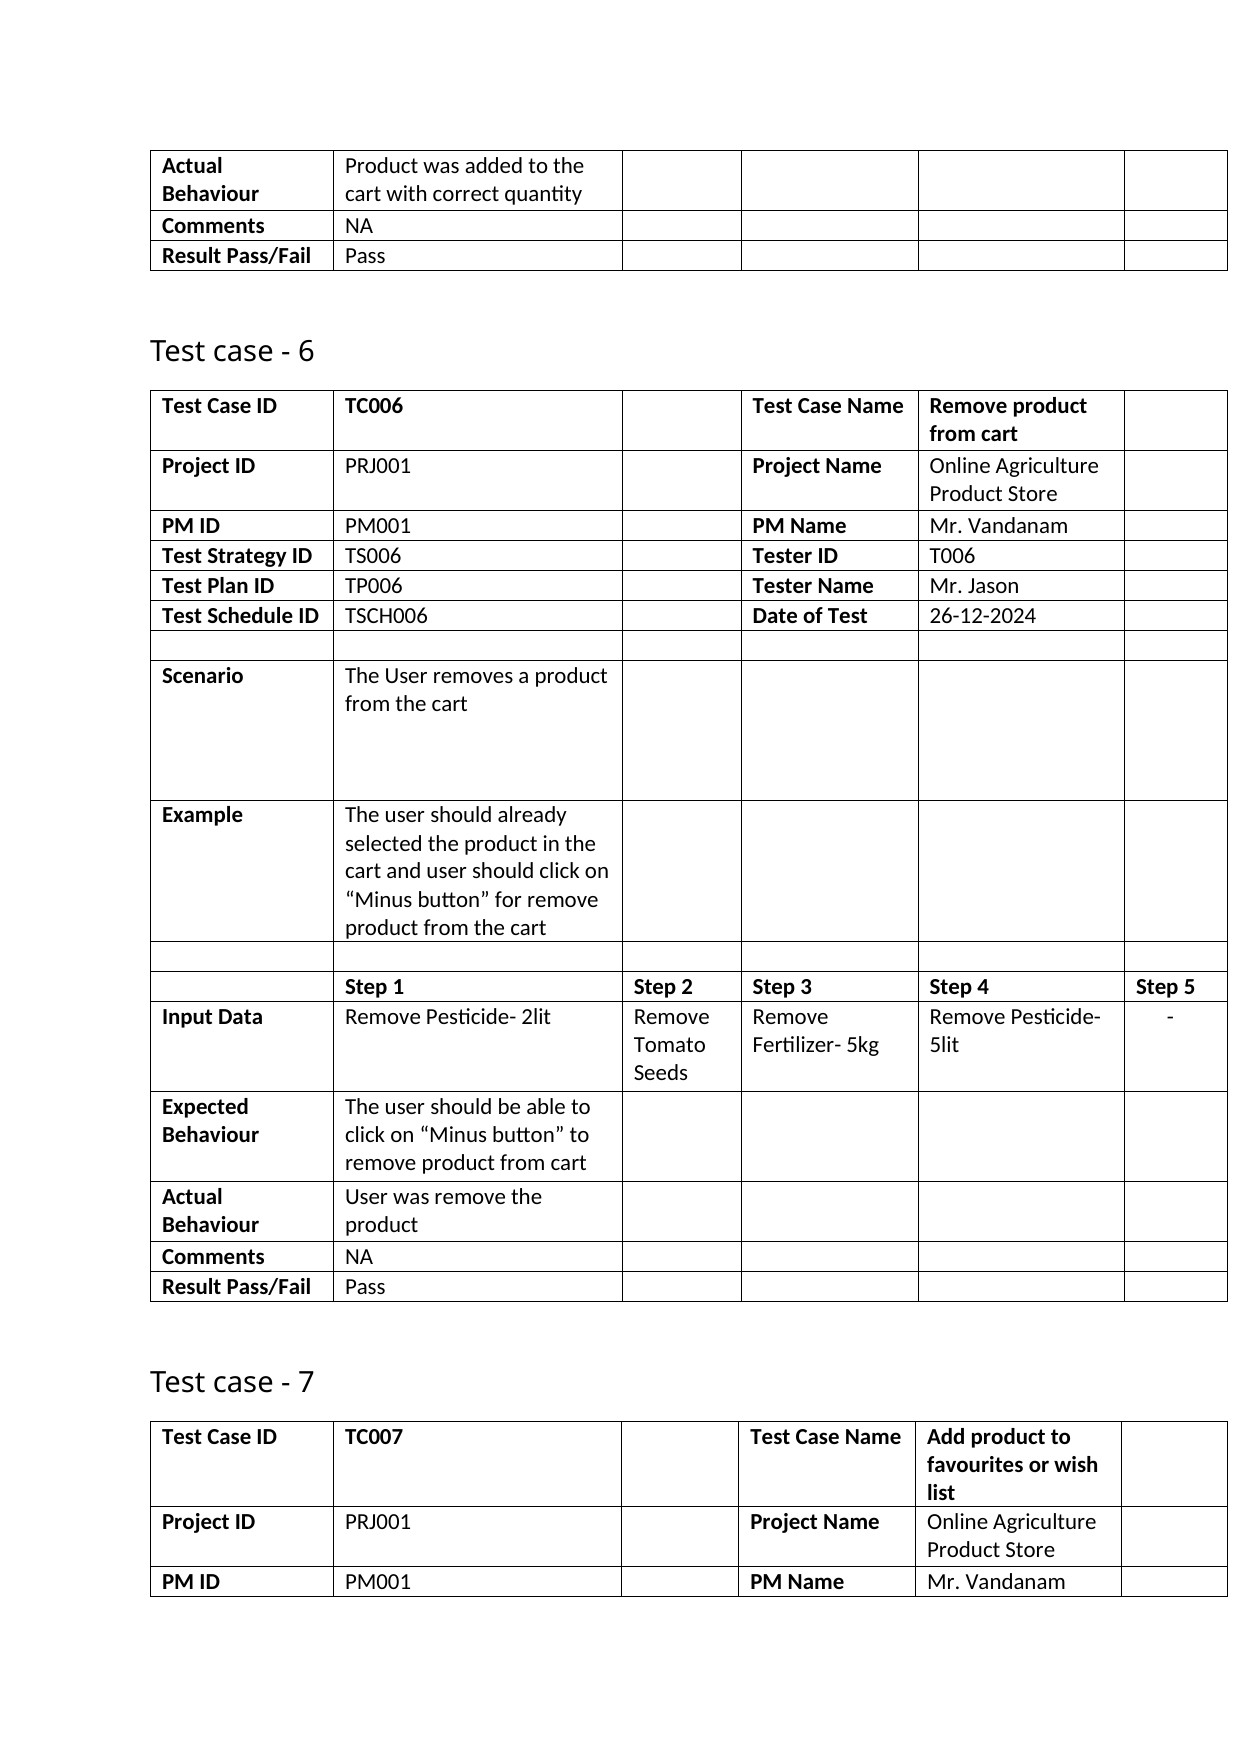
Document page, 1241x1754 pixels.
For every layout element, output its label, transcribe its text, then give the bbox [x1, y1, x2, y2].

table_cell [1125, 631, 1227, 660]
table_cell T006 [919, 541, 1124, 570]
table_cell PM Name [742, 511, 918, 540]
table_cell [742, 1092, 918, 1181]
table_cell [623, 801, 741, 941]
table_cell [919, 151, 1124, 210]
table_cell [1122, 1567, 1227, 1596]
table_cell PM001 [334, 511, 622, 540]
table_cell Actual Behaviour [151, 1182, 333, 1241]
table_cell TS006 [334, 541, 622, 570]
table_cell [623, 601, 741, 630]
table_cell [623, 1092, 741, 1181]
table_cell TP006 [334, 571, 622, 600]
table_cell Mr. Vandanam [916, 1567, 1121, 1596]
table_cell [623, 241, 741, 270]
table_cell The user should already selected the product in the cart and user should click on “Minus button” for remove product from the cart [334, 801, 622, 941]
table_cell Comments [151, 1242, 333, 1271]
table_cell [623, 541, 741, 570]
table_cell Date of Test [742, 601, 918, 630]
table_cell [622, 1507, 738, 1566]
table_cell User was remove the product [334, 1182, 622, 1241]
table_header [622, 1422, 738, 1506]
table_header Test Case Name [742, 391, 918, 450]
table_header TC006 [334, 391, 622, 450]
table_cell 26-12-2024 [919, 601, 1124, 630]
table_cell PM001 [334, 1567, 621, 1596]
table_cell The user should be able to click on “Minus button” to remove product from cart [334, 1092, 622, 1181]
table_cell Result Pass/Fail [151, 241, 333, 270]
table_cell Test Schedule ID [151, 601, 333, 630]
table_cell [1125, 211, 1227, 240]
table_cell [742, 1242, 918, 1271]
table_cell Tester Name [742, 571, 918, 600]
table_cell Scenario [151, 661, 333, 799]
table_header Test Case ID [151, 1422, 333, 1506]
table_cell Step 3 [742, 972, 918, 1001]
table_cell Project Name [742, 451, 918, 510]
table_cell Tester ID [742, 541, 918, 570]
table_header Add product to favourites or wish list [916, 1422, 1121, 1506]
table_cell [919, 211, 1124, 240]
table_cell [1125, 1242, 1227, 1271]
table_cell Product was added to the cart with correct quantity [334, 151, 622, 210]
table_cell [334, 942, 622, 971]
table_cell Comments [151, 211, 333, 240]
table_cell [742, 211, 918, 240]
table_cell Online Agriculture Product Store [919, 451, 1124, 510]
table_cell [334, 631, 622, 660]
table_cell The User removes a product from the cart [334, 661, 622, 799]
table_cell PM ID [151, 511, 333, 540]
table_cell Example [151, 801, 333, 941]
table_cell PM ID [151, 1567, 333, 1596]
table_cell [623, 1182, 741, 1241]
text Test case - 6 [150, 331, 1090, 370]
table_cell [151, 942, 333, 971]
table_cell Step 5 [1125, 972, 1227, 1001]
table_cell [1125, 1182, 1227, 1241]
table_header Remove product from cart [919, 391, 1124, 450]
table_cell Remove Tomato Seeds [623, 1002, 741, 1091]
table_cell - [1125, 1002, 1227, 1091]
table_cell [623, 1272, 741, 1301]
table_cell Step 1 [334, 972, 622, 1001]
table_cell [919, 801, 1124, 941]
table_cell Step 4 [919, 972, 1124, 1001]
text Test case - 7 [150, 1361, 1090, 1401]
table_cell [919, 631, 1124, 660]
table_cell Project ID [151, 1507, 333, 1566]
table_cell Remove Fertilizer- 5kg [742, 1002, 918, 1091]
table_cell Pass [334, 1272, 622, 1301]
table_cell [1125, 801, 1227, 941]
table_cell Result Pass/Fail [151, 1272, 333, 1301]
table_cell [1125, 942, 1227, 971]
table_header [1122, 1422, 1227, 1506]
table_cell [742, 1272, 918, 1301]
table_header TC007 [334, 1422, 621, 1506]
table_cell [742, 801, 918, 941]
table_cell Expected Behaviour [151, 1092, 333, 1181]
table_cell [919, 1092, 1124, 1181]
table_cell [623, 1242, 741, 1271]
table_header [1125, 391, 1227, 450]
table_cell TSCH006 [334, 601, 622, 630]
table_cell [623, 451, 741, 510]
table_cell Remove Pesticide- 2lit [334, 1002, 622, 1091]
table_cell Mr. Jason [919, 571, 1124, 600]
table_cell Actual Behaviour [151, 151, 333, 210]
table_cell [742, 661, 918, 799]
table_cell NA [334, 1242, 622, 1271]
table_cell [1125, 151, 1227, 210]
table_cell PRJ001 [334, 1507, 621, 1566]
table_cell [919, 942, 1124, 971]
table_cell [623, 511, 741, 540]
table_cell Project Name [739, 1507, 915, 1566]
table_cell [1125, 601, 1227, 630]
table_cell [623, 631, 741, 660]
table_cell [742, 151, 918, 210]
table_cell [623, 942, 741, 971]
table_cell [623, 211, 741, 240]
table_cell [623, 661, 741, 799]
table_cell [919, 1272, 1124, 1301]
table_cell Remove Pesticide- 5lit [919, 1002, 1124, 1091]
table_cell PM Name [739, 1567, 915, 1596]
table_cell [151, 972, 333, 1001]
table_cell Input Data [151, 1002, 333, 1091]
table_cell [623, 571, 741, 600]
table_cell [1125, 1092, 1227, 1181]
table_cell [151, 631, 333, 660]
table_cell [742, 631, 918, 660]
table_cell Test Plan ID [151, 571, 333, 600]
table_cell [1125, 451, 1227, 510]
table_cell NA [334, 211, 622, 240]
table_cell [742, 942, 918, 971]
table_header Test Case ID [151, 391, 333, 450]
table_cell [1125, 241, 1227, 270]
table_cell [742, 241, 918, 270]
table_cell [1125, 571, 1227, 600]
table_cell [919, 1242, 1124, 1271]
table_cell [1125, 1272, 1227, 1301]
table_header [623, 391, 741, 450]
table_cell [1125, 541, 1227, 570]
table_cell Test Strategy ID [151, 541, 333, 570]
table_header Test Case Name [739, 1422, 915, 1506]
table_cell Project ID [151, 451, 333, 510]
table_cell [1125, 511, 1227, 540]
table_cell [919, 1182, 1124, 1241]
table_cell Pass [334, 241, 622, 270]
table_cell [919, 661, 1124, 799]
table_cell [623, 151, 741, 210]
table_cell PRJ001 [334, 451, 622, 510]
table_cell [742, 1182, 918, 1241]
table_cell [1122, 1507, 1227, 1566]
table_cell [622, 1567, 738, 1596]
table_cell Step 2 [623, 972, 741, 1001]
table_cell [1125, 661, 1227, 799]
table_cell [919, 241, 1124, 270]
table_cell Online Agriculture Product Store [916, 1507, 1121, 1566]
table_cell Mr. Vandanam [919, 511, 1124, 540]
